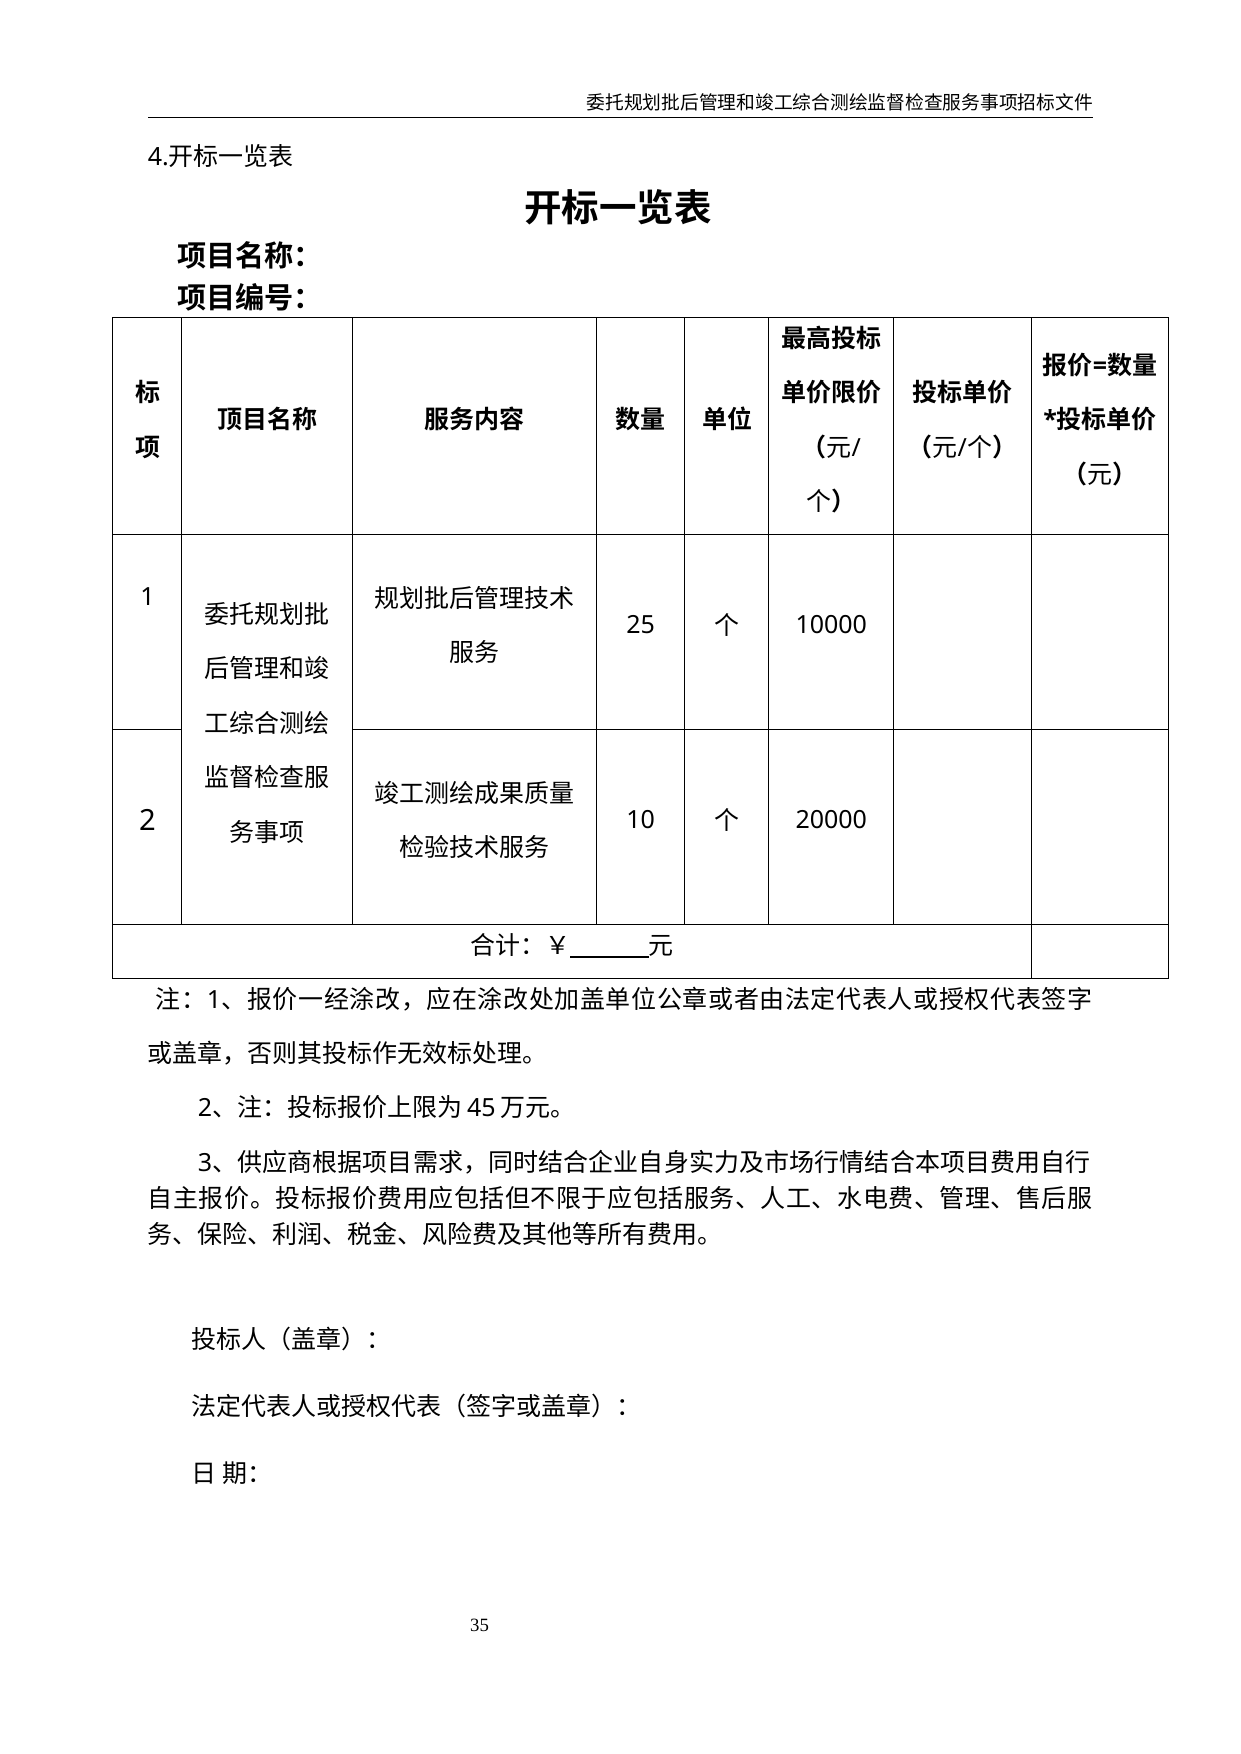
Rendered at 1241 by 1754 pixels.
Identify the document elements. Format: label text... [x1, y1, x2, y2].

table_cell 1 [113, 535, 181, 729]
table_cell [894, 535, 1031, 729]
text 3、供应商根据项目需求，同时结合企业自身实力及市场行情结合本项目费用自行自主报价。投标报价费用应包括但不限于应包括服务、人工、水电费、管理、售后服务、保险、利润、税金、风险费及其他等所有费用。 [148, 1142, 1093, 1251]
table_cell 10000 [769, 535, 893, 729]
table_cell 20000 [769, 730, 893, 924]
table_cell [894, 730, 1031, 924]
table_cell 2 [113, 730, 181, 924]
table_cell 25 [597, 535, 684, 729]
table_cell 合计：￥ 元 [113, 925, 1031, 978]
table_header 最高投标单价限价（元/个） [769, 318, 893, 534]
table_header 标项 [113, 318, 181, 534]
text 项目名称： [148, 233, 1093, 275]
table_cell 个 [685, 730, 768, 924]
table_cell 规划批后管理技术服务 [353, 535, 596, 729]
table_cell [1032, 925, 1168, 978]
table_header 单位 [685, 318, 768, 534]
text 4.开标一览表 [148, 137, 1093, 173]
table_cell [1032, 730, 1168, 924]
text 开标一览表 [148, 178, 1093, 233]
text 法定代表人或授权代表（签字或盖章）： [191, 1389, 1093, 1422]
text 注：1、报价一经涂改，应在涂改处加盖单位公章或者由法定代表人或授权代表签字或盖章，否则其投标作无效标处理。 [148, 979, 1093, 1070]
table_header 服务内容 [353, 318, 596, 534]
table_header 数量 [597, 318, 684, 534]
table_header 顶目名称 [182, 318, 352, 534]
table_header 投标单价（元/个） [894, 318, 1031, 534]
list 注：投标报价上限为45万元。 [148, 1088, 1093, 1124]
table_cell [1032, 535, 1168, 729]
table_cell 竣工测绘成果质量检验技术服务 [353, 730, 596, 924]
table_cell 委托规划批后管理和竣工综合测绘监督检查服务事项 [182, 535, 352, 924]
text 日 期： [191, 1455, 1093, 1489]
table_cell 个 [685, 535, 768, 729]
text 项目编号： [148, 275, 1093, 317]
table_cell 10 [597, 730, 684, 924]
text 投标人（盖章）： [191, 1322, 1093, 1355]
table_header 报价=数量*投标单价（元） [1032, 318, 1168, 534]
